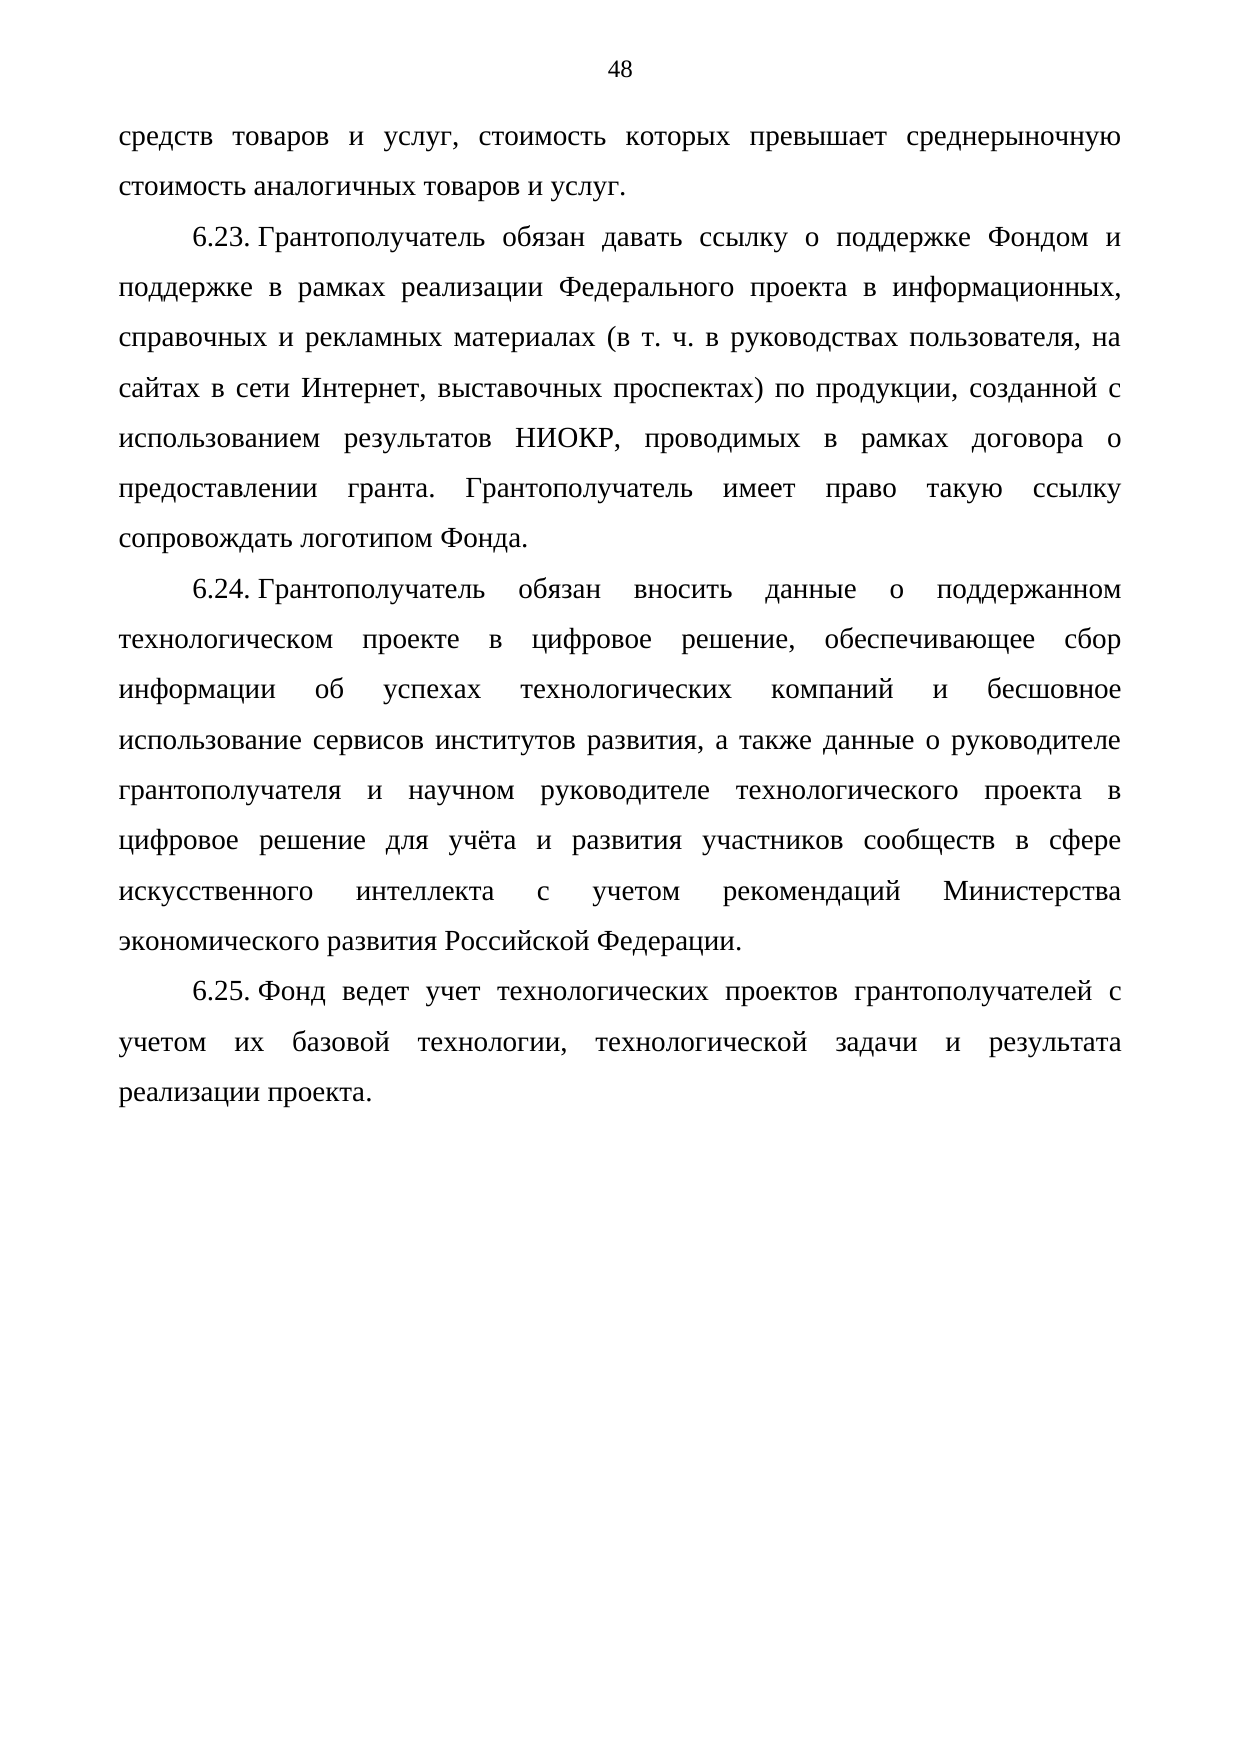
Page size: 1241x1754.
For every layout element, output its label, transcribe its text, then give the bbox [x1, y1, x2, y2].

list Грантополучатель обязан вносить данные о поддержанном технологическом проекте в цифровое решение, обеспечивающее сбор информации об успехах технологических компаний и бесшовное использование сервисов институтов развития, а также данные о руководителе грантополучателя и научном руководителе технологического проекта в цифровое решение для учёта и развития участников сообществ в сфере искусственного интеллекта с учетом рекомендаций Министерства экономического развития Российской Федерации. [118, 571, 1122, 957]
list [118, 118, 1122, 202]
list Грантополучатель обязан давать ссылку о поддержке Фондом и поддержке в рамках реализации Федерального проекта в информационных, справочных и рекламных материалах (в т. ч. в руководствах пользователя, на сайтах в сети Интернет, выставочных проспектах) по продукции, созданной с использованием результатов НИОКР, проводимых в рамках договора о предоставлении гранта. Грантополучатель имеет право такую ссылку сопровождать логотипом Фонда. [118, 219, 1122, 554]
list Фонд ведет учет технологических проектов грантополучателей с учетом их базовой технологии, технологической задачи и результата реализации проекта. [118, 973, 1122, 1108]
